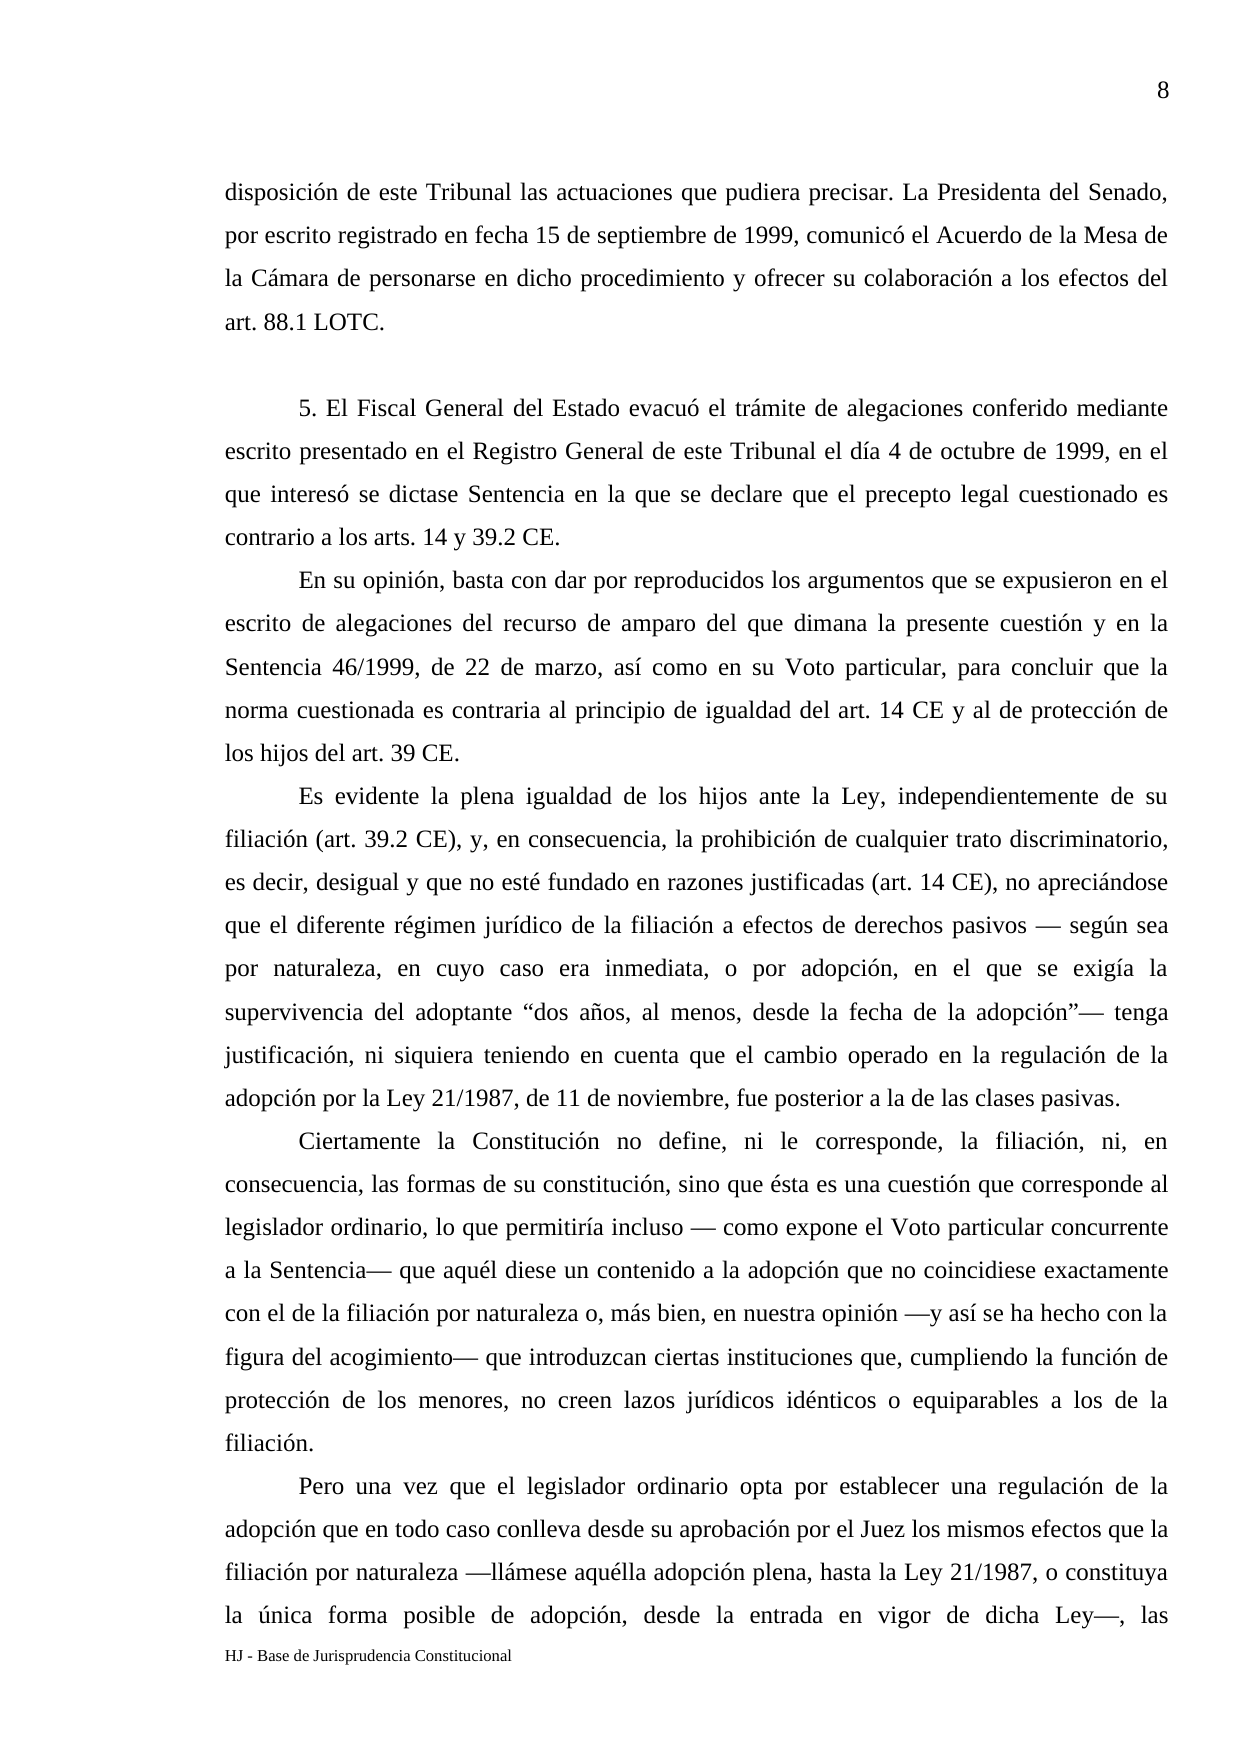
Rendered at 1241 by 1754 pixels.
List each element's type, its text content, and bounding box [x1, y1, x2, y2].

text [224, 1471, 1169, 1629]
text 5. El Fiscal General del Estado evacuó el trámite de alegaciones conferido mediante escrito presentado en el Registro General de este Tribunal el día 4 de octubre de 1999, en el que interesó se dictase Sentencia en la que se declare que el precepto legal cuestionado es contrario a los arts. 14 y 39.2 CE. [224, 393, 1169, 551]
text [224, 177, 1169, 335]
text En su opinión, basta con dar por reproducidos los argumentos que se expusieron en el escrito de alegaciones del recurso de amparo del que dimana la presente cuestión y en la Sentencia 46/1999, de 22 de marzo, así como en su Voto particular, para concluir que la norma cuestionada es contraria al principio de igualdad del art. 14 CE y al de protección de los hijos del art. 39 CE. [224, 565, 1169, 767]
text Ciertamente la Constitución no define, ni le corresponde, la filiación, ni, en consecuencia, las formas de su constitución, sino que ésta es una cuestión que corresponde al legislador ordinario, lo que permitiría incluso — como expone el Voto particular concurrente a la Sentencia— que aquél diese un contenido a la adopción que no coincidiese exactamente con el de la filiación por naturaleza o, más bien, en nuestra opinión —y así se ha hecho con la figura del acogimiento— que introduzcan ciertas instituciones que, cumpliendo la función de protección de los menores, no creen lazos jurídicos idénticos o equiparables a los de la filiación. [224, 1126, 1169, 1457]
text Es evidente la plena igualdad de los hijos ante la Ley, independientemente de su filiación (art. 39.2 CE), y, en consecuencia, la prohibición de cualquier trato discriminatorio, es decir, desigual y que no esté fundado en razones justificadas (art. 14 CE), no apreciándose que el diferente régimen jurídico de la filiación a efectos de derechos pasivos — según sea por naturaleza, en cuyo caso era inmediata, o por adopción, en el que se exigía la supervivencia del adoptante “dos años, al menos, desde la fecha de la adopción”— tenga justificación, ni siquiera teniendo en cuenta que el cambio operado en la regulación de la adopción por la Ley 21/1987, de 11 de noviembre, fue posterior a la de las clases pasivas. [224, 781, 1169, 1112]
